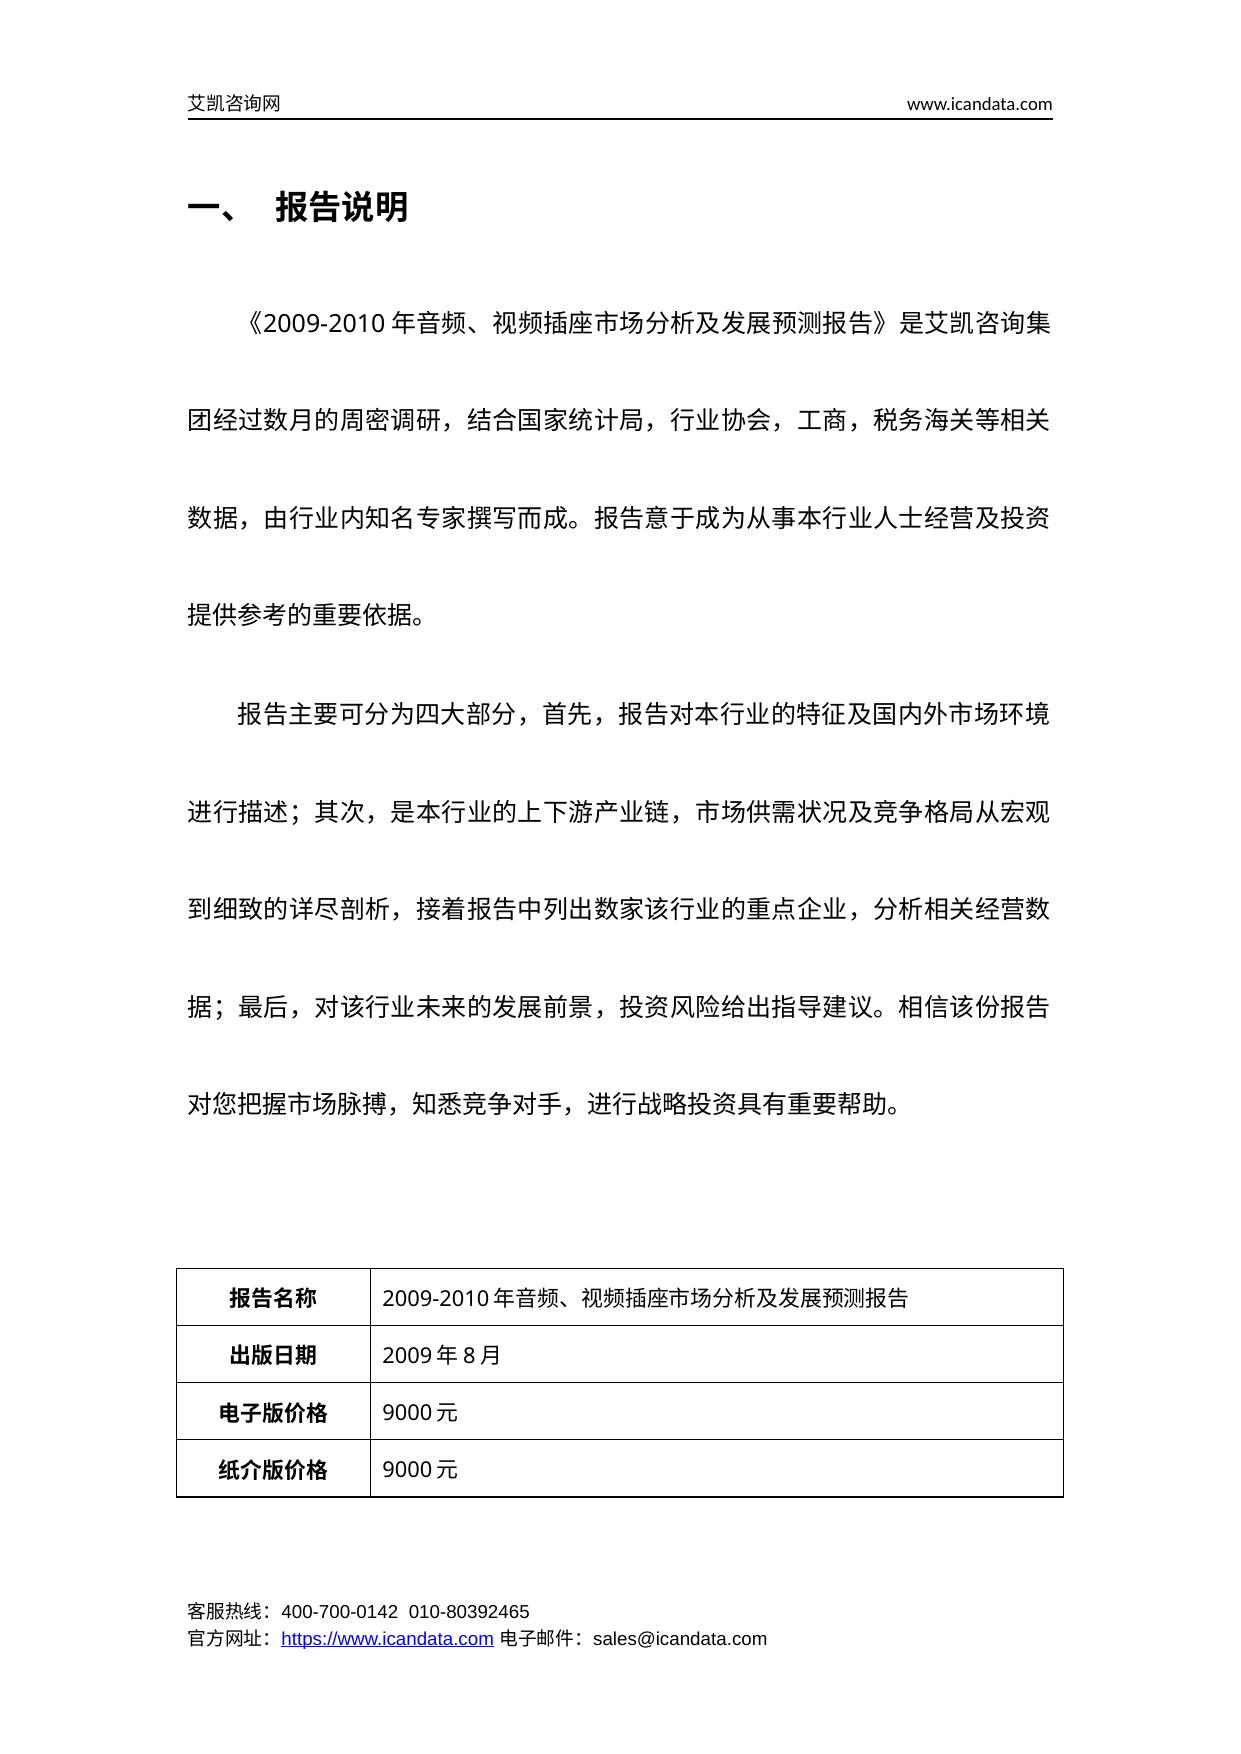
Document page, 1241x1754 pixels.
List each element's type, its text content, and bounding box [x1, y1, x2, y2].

subtitle 报告说明 [187, 172, 1053, 237]
table_cell 2009年8月 [371, 1326, 1063, 1382]
text 《2009-2010年音频、视频插座市场分析及发展预测报告》是艾凯咨询集团经过数月的周密调研，结合国家统计局，行业协会，工商，税务海关等相关数据，由行业内知名专家撰写而成。报告意于成为从事本行业人士经营及投资提供参考的重要依据。 [187, 289, 1053, 646]
table_cell 电子版价格 [177, 1383, 370, 1439]
table_cell 9000元 [371, 1383, 1063, 1439]
table_cell 9000元 [371, 1440, 1063, 1496]
text 报告主要可分为四大部分，首先，报告对本行业的特征及国内外市场环境进行描述；其次，是本行业的上下游产业链，市场供需状况及竞争格局从宏观到细致的详尽剖析，接着报告中列出数家该行业的重点企业，分析相关经营数据；最后，对该行业未来的发展前景，投资风险给出指导建议。相信该份报告对您把握市场脉搏，知悉竞争对手，进行战略投资具有重要帮助。 [187, 681, 1053, 1136]
table_cell 出版日期 [177, 1326, 370, 1382]
table_header 报告名称 [177, 1269, 370, 1325]
table_header 2009-2010年音频、视频插座市场分析及发展预测报告 [371, 1269, 1063, 1325]
table_cell 纸介版价格 [177, 1440, 370, 1496]
